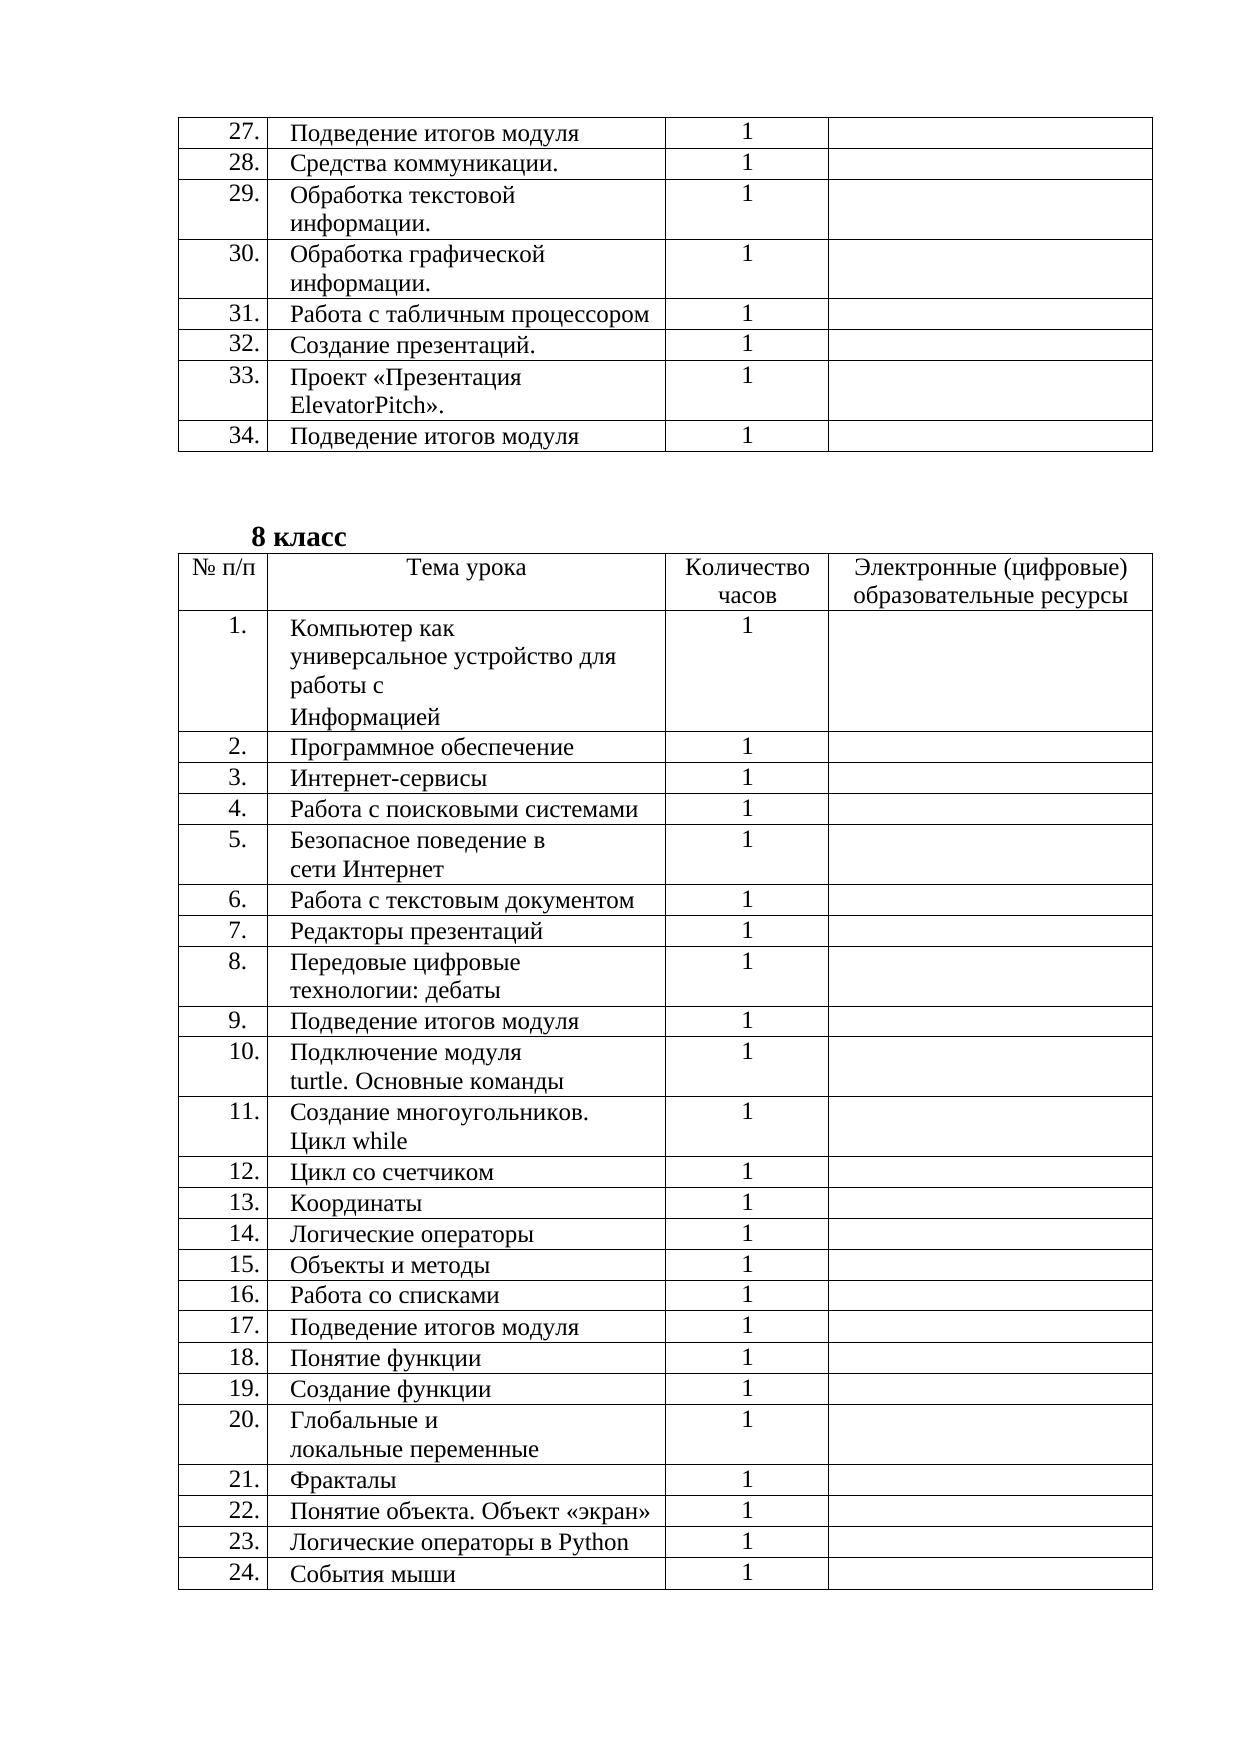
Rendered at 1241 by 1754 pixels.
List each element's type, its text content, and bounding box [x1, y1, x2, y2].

table_cell 1 [666, 1037, 828, 1096]
table_header Тема урока [268, 554, 665, 610]
table_cell 7. [179, 916, 267, 946]
table_cell Программное обеспечение [268, 732, 665, 762]
table_cell 1 [666, 149, 828, 178]
table_cell Понятие функции [268, 1343, 665, 1373]
table_cell [829, 1219, 1152, 1249]
table_cell Создание презентаций. [268, 330, 665, 360]
table_cell 1 [666, 330, 828, 360]
table_cell 1 [666, 1558, 828, 1589]
table_cell [829, 1527, 1152, 1557]
table_cell [829, 299, 1152, 329]
table_cell 16. [179, 1281, 267, 1310]
table_cell Цикл со счетчиком [268, 1157, 665, 1187]
table_cell [829, 1250, 1152, 1279]
table_cell 1 [666, 1219, 828, 1249]
table_cell 22. [179, 1496, 267, 1526]
table_cell 17. [179, 1311, 267, 1342]
table_cell [829, 763, 1152, 793]
table_cell [829, 1374, 1152, 1404]
table_cell Подведение итогов модуля [268, 1311, 665, 1342]
table_cell 21. [179, 1465, 267, 1495]
table_cell 4. [179, 794, 267, 824]
table_cell [829, 947, 1152, 1006]
table_cell [829, 1465, 1152, 1495]
table_cell [829, 330, 1152, 360]
table_cell 1 [666, 1157, 828, 1187]
table_cell 8. [179, 947, 267, 1006]
table_cell 1 [666, 732, 828, 762]
table_cell [829, 885, 1152, 915]
table_cell 1 [666, 1281, 828, 1310]
table_cell Работа с поисковыми системами [268, 794, 665, 824]
table_cell 19. [179, 1374, 267, 1404]
table_cell [829, 1188, 1152, 1218]
table_cell 28. [179, 149, 267, 178]
table_cell 1 [666, 947, 828, 1006]
table_cell [829, 1405, 1152, 1464]
table_cell События мыши [268, 1558, 665, 1589]
table_cell [829, 794, 1152, 824]
table_cell [829, 361, 1152, 420]
table_cell Создание многоугольников. Цикл while [268, 1097, 665, 1156]
table_header Электронные (цифровые) образовательные ресурсы [829, 554, 1152, 610]
table_cell 11. [179, 1097, 267, 1156]
table_cell [829, 149, 1152, 178]
table_cell 12. [179, 1157, 267, 1187]
table_cell Глобальные и локальные переменные [268, 1405, 665, 1464]
table_cell Средства коммуникации. [268, 149, 665, 178]
table_cell 1 [666, 1188, 828, 1218]
table_cell Работа со списками [268, 1281, 665, 1310]
table_cell Передовые цифровые технологии: дебаты [268, 947, 665, 1006]
table_cell 34. [179, 421, 267, 451]
table_cell Подведение итогов модуля [268, 421, 665, 451]
table_cell 1 [666, 794, 828, 824]
table_cell Интернет-сервисы [268, 763, 665, 793]
table_cell 18. [179, 1343, 267, 1373]
table_cell 1 [666, 1007, 828, 1036]
table_cell Обработка графической информации. [268, 240, 665, 298]
table_cell 20. [179, 1405, 267, 1464]
table_cell Проект «Презентация ElevatorPitch». [268, 361, 665, 420]
table_cell 1 [666, 1465, 828, 1495]
table_cell 31. [179, 299, 267, 329]
table_header [829, 118, 1152, 148]
table_cell 1 [666, 1097, 828, 1156]
table_cell Фракталы [268, 1465, 665, 1495]
table_cell Безопасное поведение в сети Интернет [268, 825, 665, 884]
table_cell 1 [666, 421, 828, 451]
table_cell [829, 240, 1152, 298]
table_cell 3. [179, 763, 267, 793]
table_cell Компьютер как универсальное устройство для работы с Информацией [268, 611, 665, 731]
table_cell [829, 611, 1152, 731]
table_header Подведение итогов модуля [268, 118, 665, 148]
table_cell 1 [666, 361, 828, 420]
table_cell 23. [179, 1527, 267, 1557]
table_cell 5. [179, 825, 267, 884]
table_cell 1 [666, 1250, 828, 1279]
table_cell 32. [179, 330, 267, 360]
table_cell 10. [179, 1037, 267, 1096]
table_header 1 [666, 118, 828, 148]
table_cell [829, 1496, 1152, 1526]
table_cell [829, 1558, 1152, 1589]
table_cell [829, 1311, 1152, 1342]
table_header 27. [179, 118, 267, 148]
table_cell 1 [666, 240, 828, 298]
table_cell 13. [179, 1188, 267, 1218]
table_cell Подведение итогов модуля [268, 1007, 665, 1036]
table_cell Редакторы презентаций [268, 916, 665, 946]
table_cell [829, 1281, 1152, 1310]
table_cell 1. [179, 611, 267, 731]
table_cell 1 [666, 1527, 828, 1557]
table_cell 24. [179, 1558, 267, 1589]
table_cell 1 [666, 299, 828, 329]
table_cell 30. [179, 240, 267, 298]
table_cell [829, 732, 1152, 762]
table_cell 1 [666, 1405, 828, 1464]
table_cell 9. [179, 1007, 267, 1036]
table_cell 1 [666, 1496, 828, 1526]
table_cell 1 [666, 885, 828, 915]
table_cell Объекты и методы [268, 1250, 665, 1279]
table_cell 33. [179, 361, 267, 420]
table_cell Обработка текстовой информации. [268, 180, 665, 238]
table_cell 1 [666, 180, 828, 238]
table_cell 1 [666, 1374, 828, 1404]
table_cell Работа с текстовым документом [268, 885, 665, 915]
table_cell 14. [179, 1219, 267, 1249]
table_cell [829, 916, 1152, 946]
table_cell 1 [666, 611, 828, 731]
table_header № п/п [179, 554, 267, 610]
table_cell Координаты [268, 1188, 665, 1218]
table_cell [829, 421, 1152, 451]
subtitle класс [251, 519, 1223, 552]
table_cell 1 [666, 763, 828, 793]
table_cell [829, 1037, 1152, 1096]
table_cell Логические операторы [268, 1219, 665, 1249]
table_cell Работа с табличным процессором [268, 299, 665, 329]
table_cell [829, 1157, 1152, 1187]
table_cell 1 [666, 1343, 828, 1373]
table_cell Понятие объекта. Объект «экран» [268, 1496, 665, 1526]
table_cell [829, 1097, 1152, 1156]
table_cell 1 [666, 916, 828, 946]
table_cell [829, 1007, 1152, 1036]
table_cell [829, 1343, 1152, 1373]
table_cell Подключение модуля turtle. Основные команды [268, 1037, 665, 1096]
table_cell Создание функции [268, 1374, 665, 1404]
table_cell Логические операторы в Python [268, 1527, 665, 1557]
table_cell 15. [179, 1250, 267, 1279]
table_cell [829, 180, 1152, 238]
table_cell 2. [179, 732, 267, 762]
table_cell 6. [179, 885, 267, 915]
table_cell 29. [179, 180, 267, 238]
table_cell [829, 825, 1152, 884]
table_cell 1 [666, 825, 828, 884]
table_header Количество часов [666, 554, 828, 610]
table_cell 1 [666, 1311, 828, 1342]
